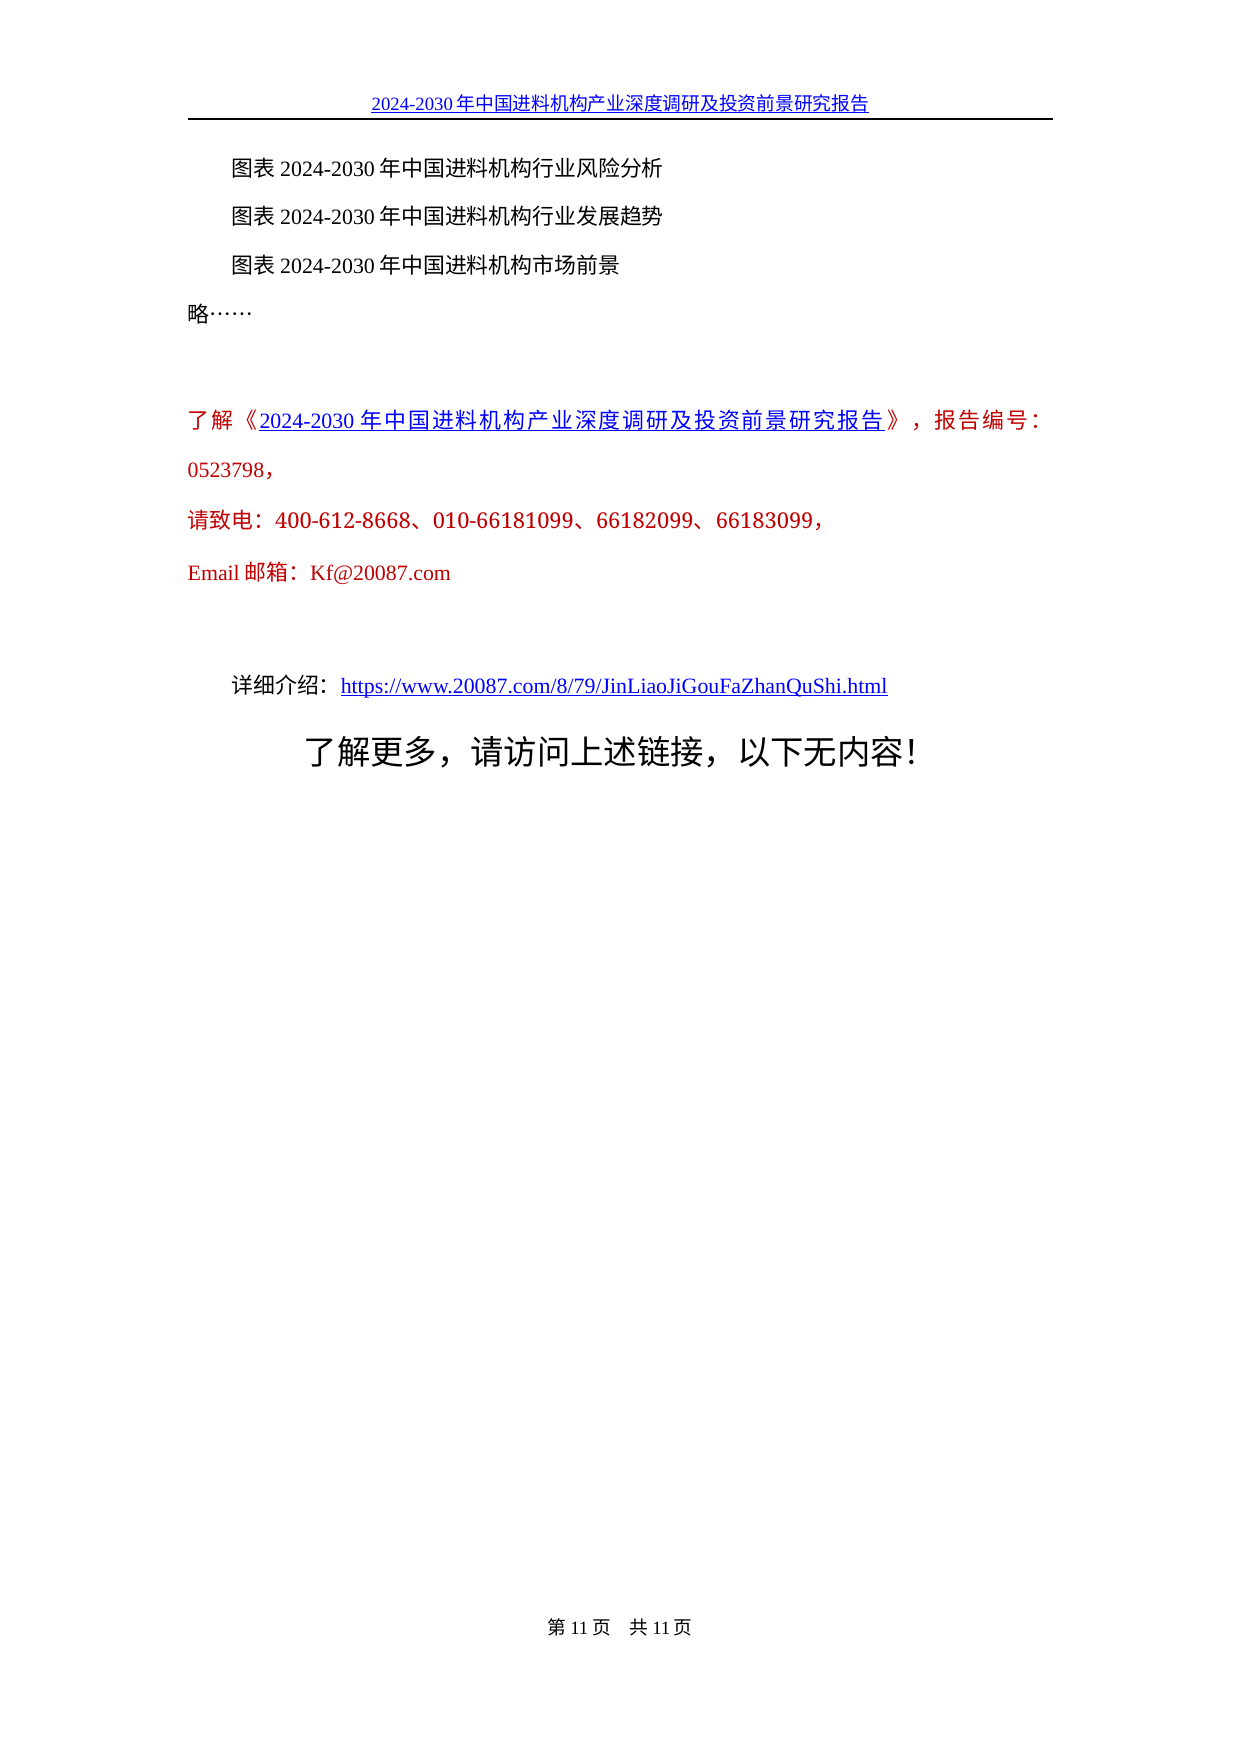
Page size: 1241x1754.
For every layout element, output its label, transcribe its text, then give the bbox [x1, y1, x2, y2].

text 请致电：400-612-8668、010-66181099、66182099、66183099， [187, 503, 1053, 536]
text 了解《2024-2030年中国进料机构产业深度调研及投资前景研究报告》，报告编号：0523798， [187, 403, 1053, 484]
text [187, 150, 1053, 329]
text Email邮箱：Kf@20087.com [187, 555, 1053, 587]
title 了解更多，请访问上述链接，以下无内容！ [187, 718, 1053, 783]
text 详细介绍：https://www.20087.com/8/79/JinLiaoJiGouFaZhanQuShi.html [187, 668, 1053, 700]
